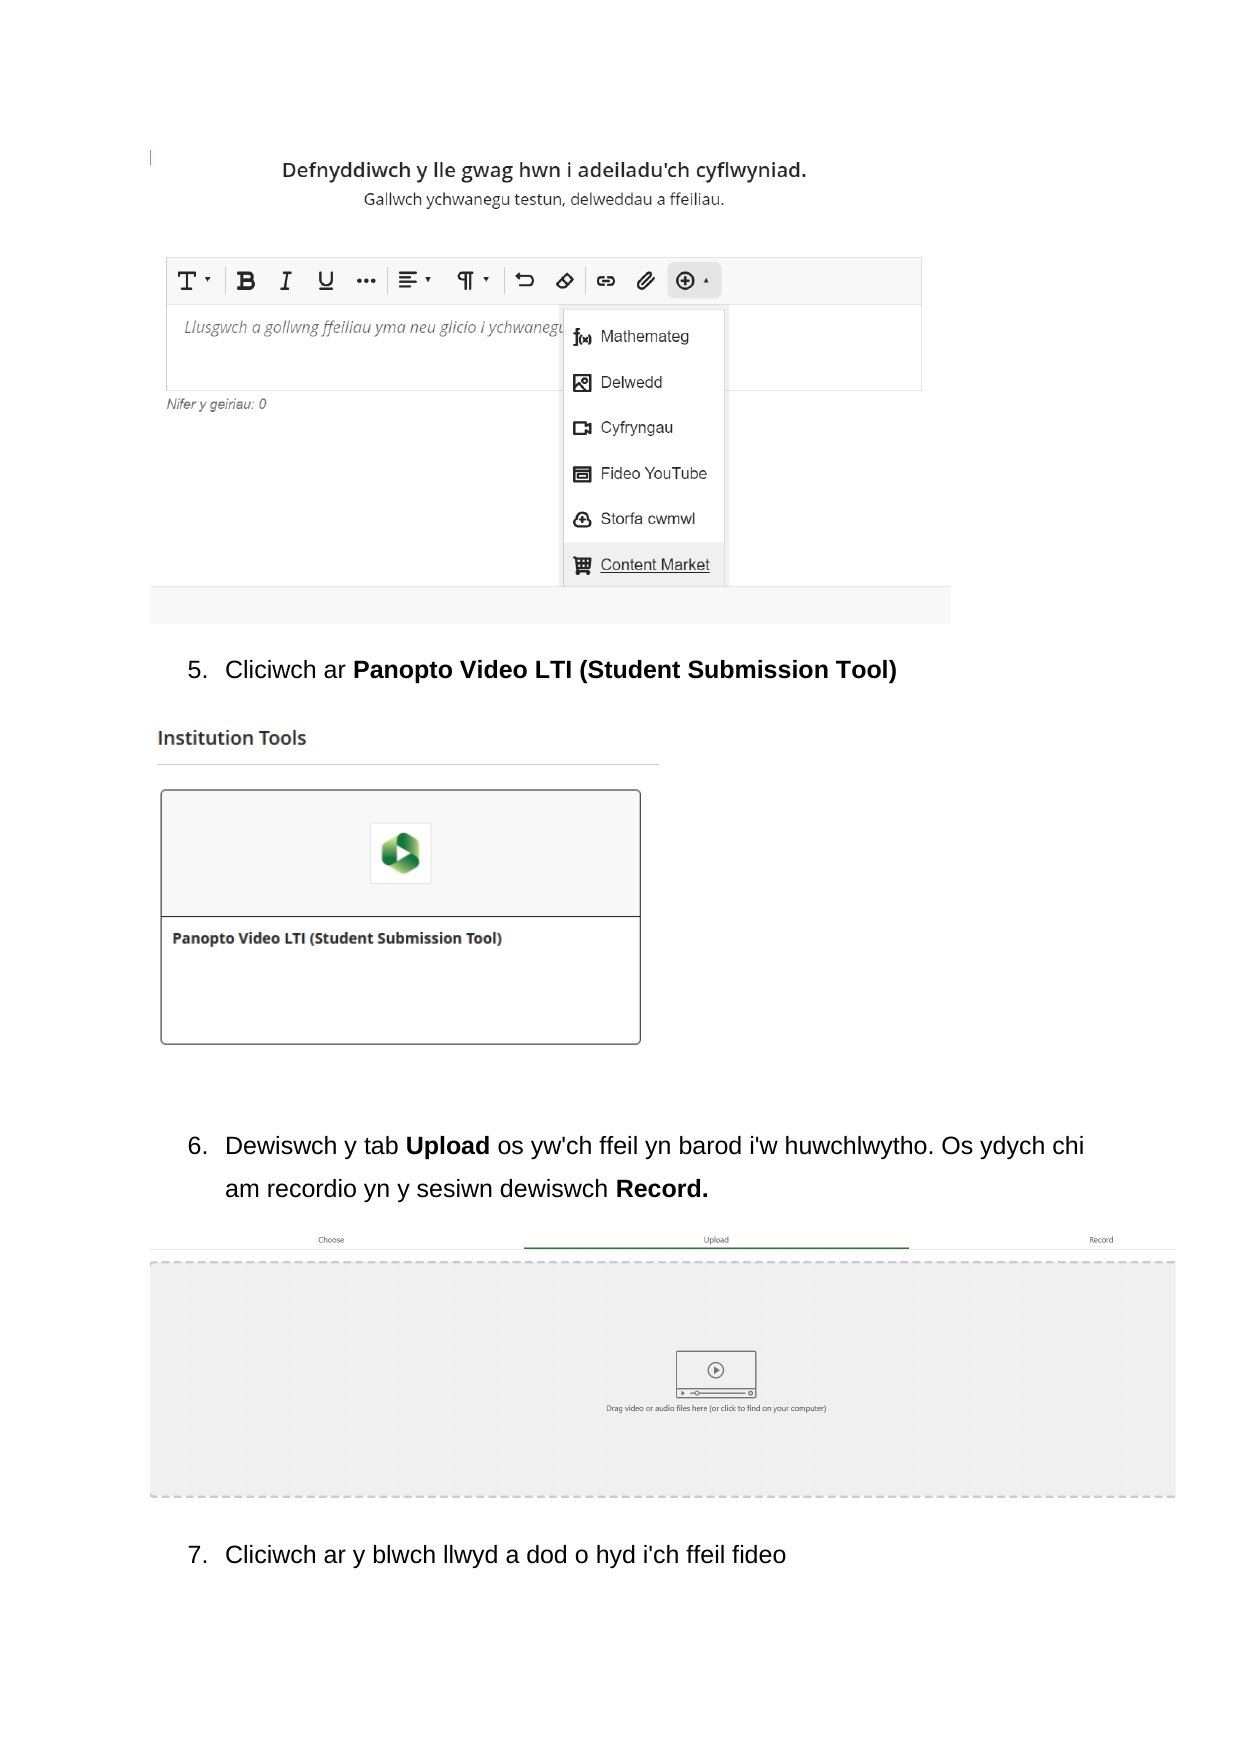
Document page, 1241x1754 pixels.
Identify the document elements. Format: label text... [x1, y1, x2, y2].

picture [150, 1233, 1176, 1509]
picture [150, 714, 660, 1100]
list Cliciwch ar y blwch llwyd a dod o hyd i'ch ffeil fideo [187, 1540, 1090, 1569]
list Cliciwch ar Panopto Video LTI (Student Submission Tool) [187, 655, 1090, 684]
list Dewiswch y tab Upload os yw'ch ffeil yn barod i'w huwchlwytho. Os ydych chi am recordio yn y sesiwn dewiswch Record. [187, 1131, 1090, 1203]
picture [150, 150, 951, 624]
